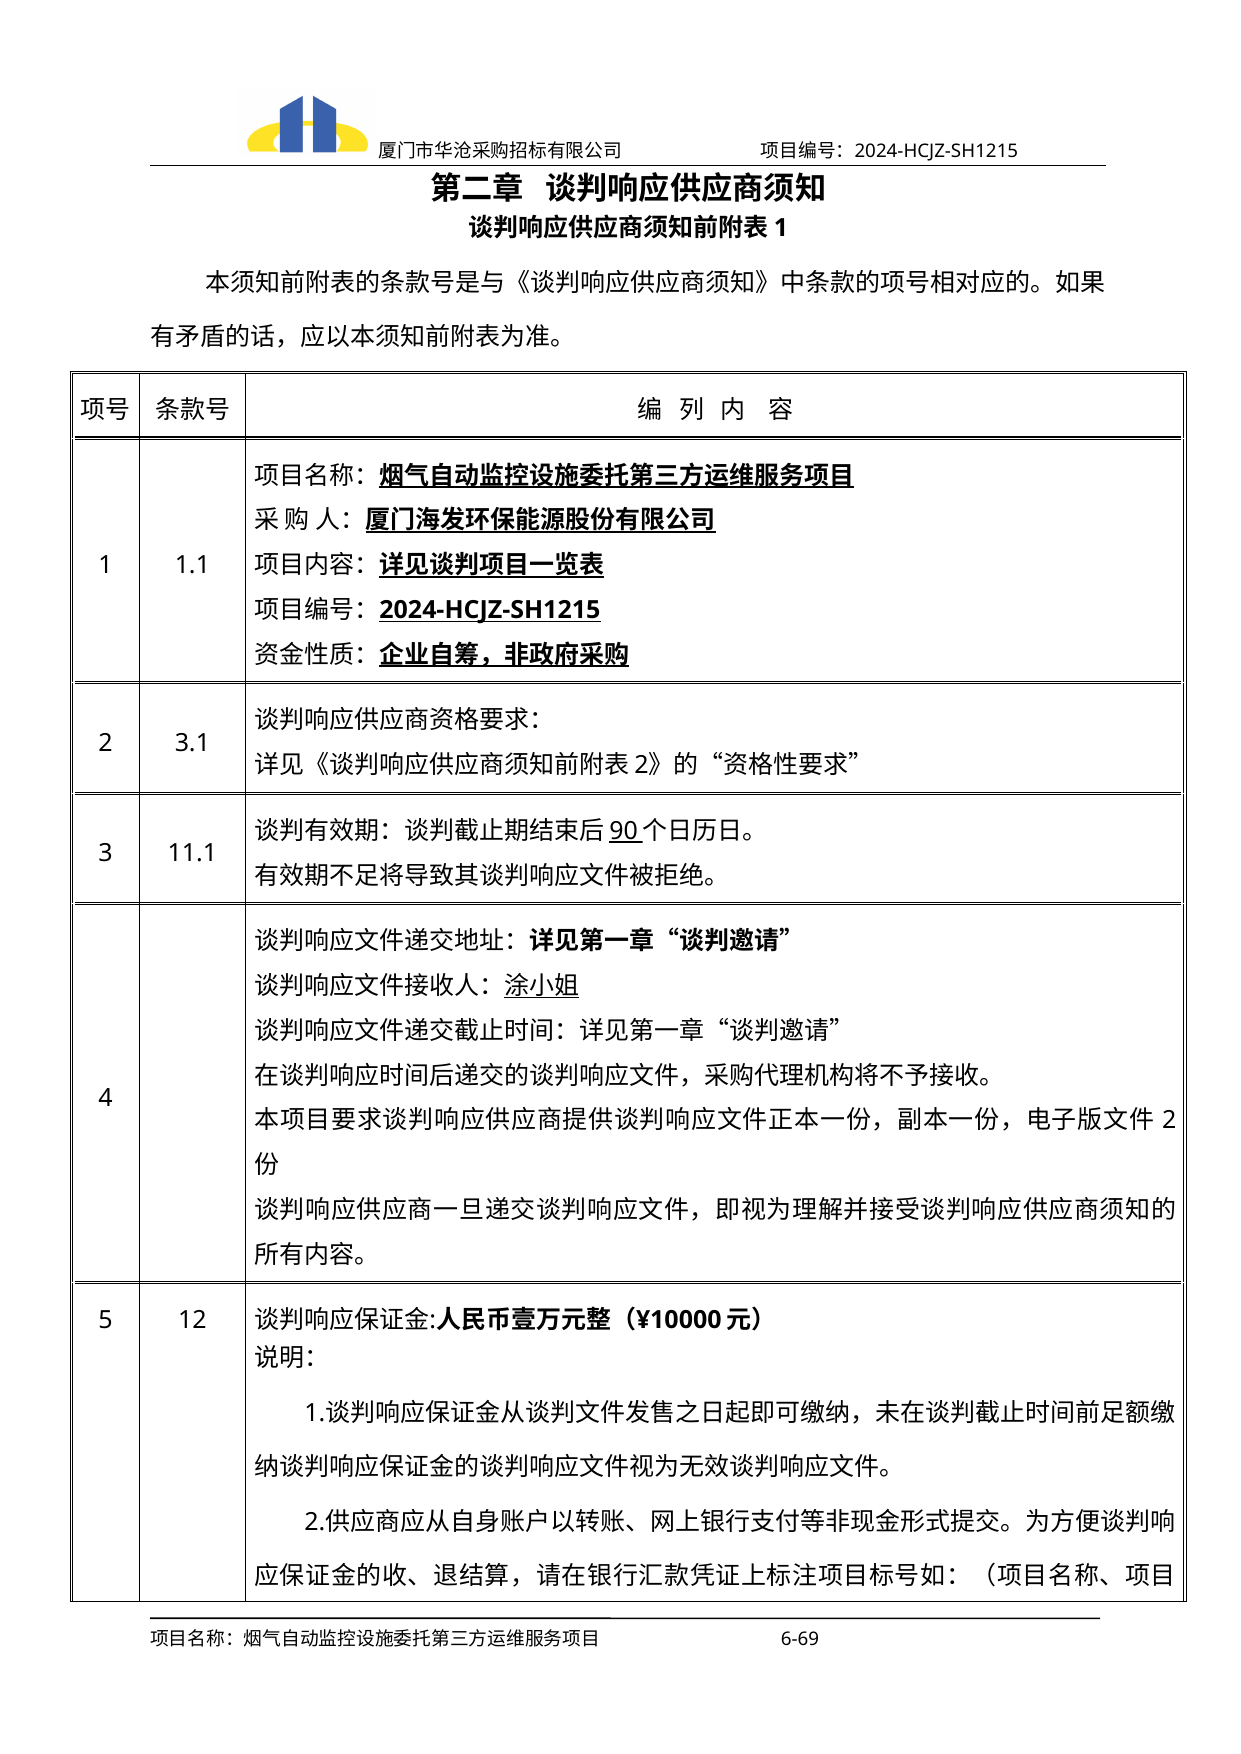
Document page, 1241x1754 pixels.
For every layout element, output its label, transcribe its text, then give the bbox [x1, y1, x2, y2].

table_cell 3.1 [140, 684, 245, 792]
table_cell 4 [71, 902, 139, 1281]
table_cell 11.1 [140, 795, 245, 902]
table_cell 1.1 [140, 440, 245, 681]
subtitle 第二章 谈判响应供应商须知 [150, 166, 1106, 208]
table_cell [140, 905, 245, 1281]
table_cell 项目名称：烟气自动监控设施委托第三方运维服务项目 采 购 人：厦门海发环保能源股份有限公司 项目内容：详见谈判项目一览表 项目编号：2024-HCJZ-SH1215 资金性质：企业自筹，非政府采购 [246, 436, 1183, 681]
table_cell 谈判有效期：谈判截止期结束后90个日历日。 有效期不足将导致其谈判响应文件被拒绝。 [246, 792, 1183, 902]
table_cell 1 [73, 436, 139, 681]
subtitle 谈判响应供应商须知前附表1 [150, 208, 1106, 244]
table_header 编 列 内 容 [246, 374, 1183, 436]
table_cell 5 [71, 1281, 139, 1601]
table_header 条款号 [140, 374, 245, 436]
text 本须知前附表的条款号是与《谈判响应供应商须知》中条款的项号相对应的。如果有矛盾的话，应以本须知前附表为准。 [150, 262, 1106, 353]
table_cell 谈判响应文件递交地址：详见第一章“谈判邀请” 谈判响应文件接收人：涂小姐 谈判响应文件递交截止时间：详见第一章“谈判邀请” 在谈判响应时间后递交的谈判响应文件，采购代理机构将不予接收。 本项目要求谈判响应供应商提供谈判响应文件正本一份，副本一份，电子版文件2份 谈判响应供应商一旦递交谈判响应文件，即视为理解并接受谈判响应供应商须知的所有内容。 [246, 902, 1185, 1281]
table_cell 3 [73, 792, 139, 902]
table_header 项号 [73, 374, 139, 436]
table_cell 谈判响应供应商资格要求： 详见《谈判响应供应商须知前附表2》的“资格性要求” [246, 681, 1185, 792]
picture [238, 88, 379, 158]
table_cell 2 [71, 681, 139, 792]
table_cell 12 [140, 1284, 245, 1601]
